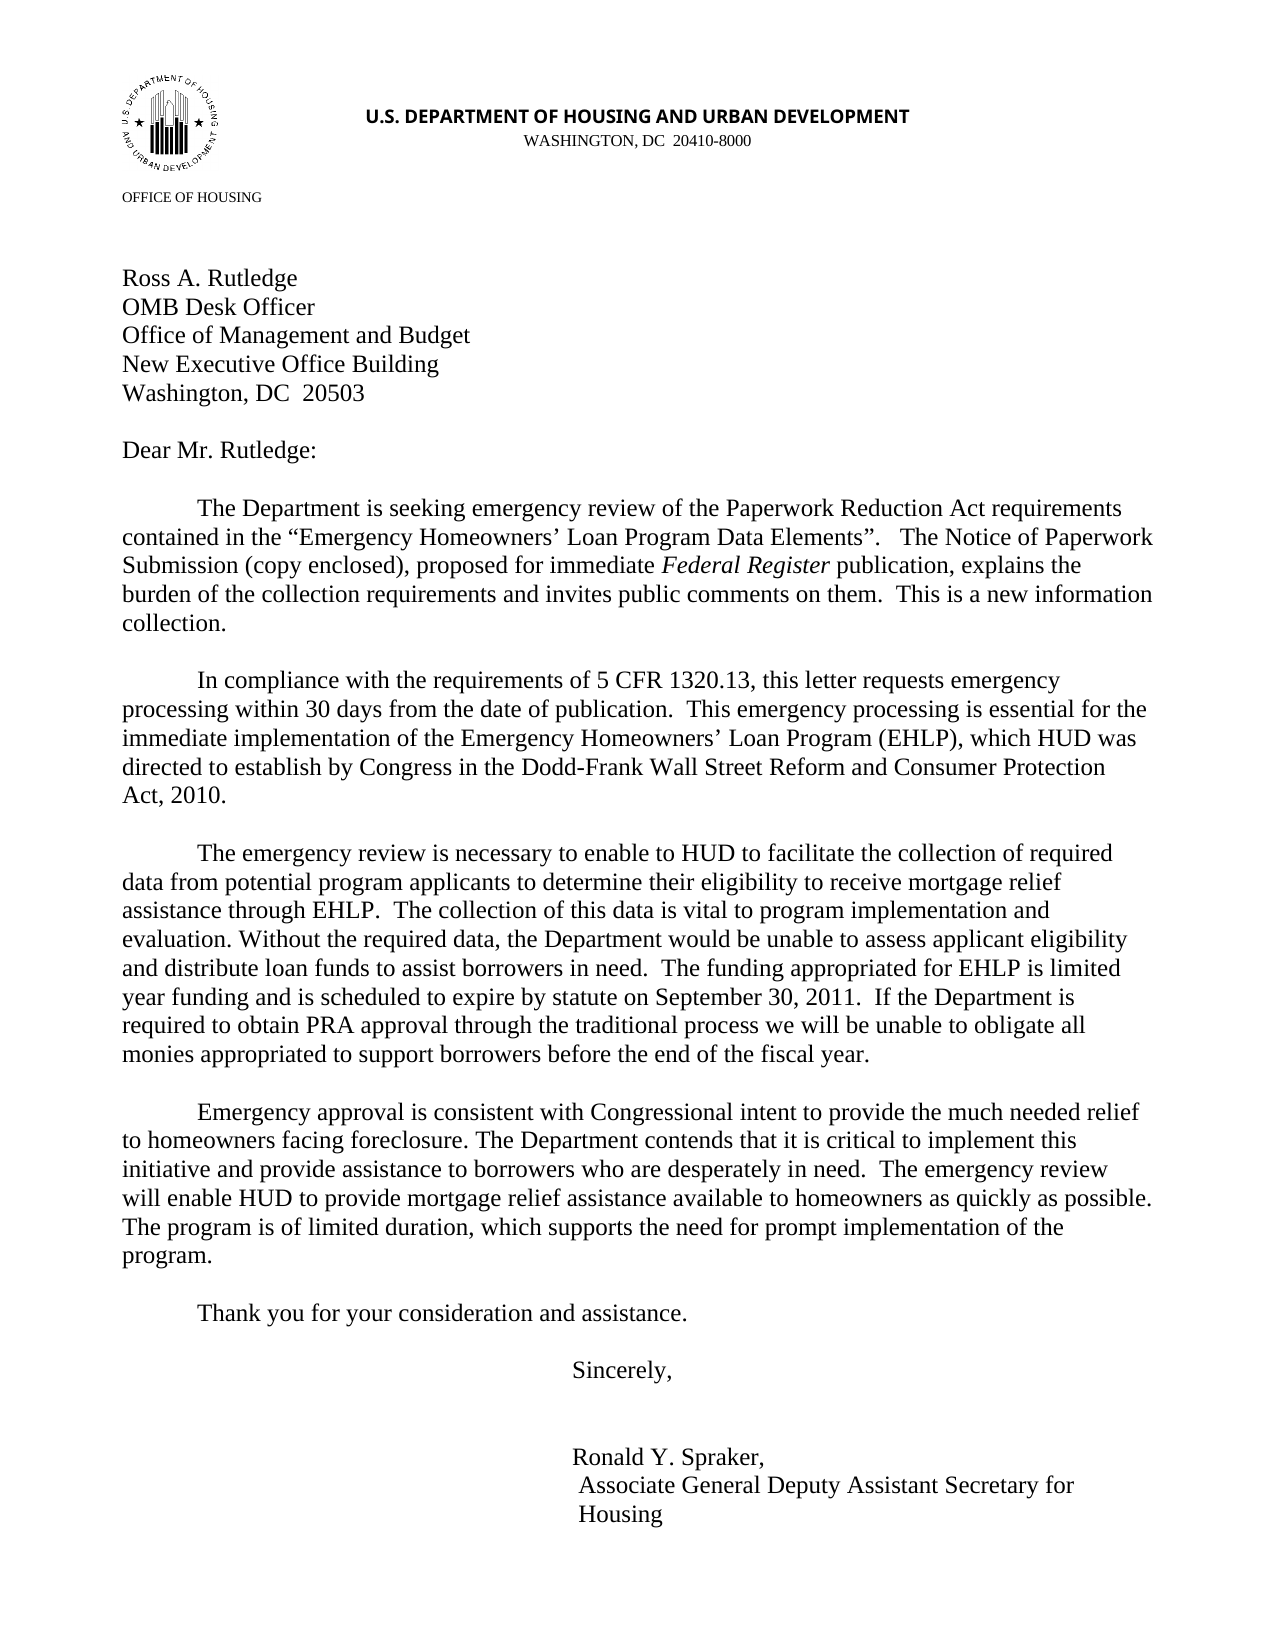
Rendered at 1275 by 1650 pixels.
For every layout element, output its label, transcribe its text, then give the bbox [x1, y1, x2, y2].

text Washington, DC 20503 [122, 378, 1153, 407]
text Emergency approval is consistent with Congressional intent to provide the much needed relief to homeowners facing foreclosure. The Department contends that it is critical to implement this initiative and provide assistance to borrowers who are desperately in need. The emergency review will enable HUD to provide mortgage relief assistance available to homeowners as quickly as possible. The program is of limited duration, which supports the need for prompt implementation of the program. [122, 1097, 1153, 1269]
text The Department is seeking emergency review of the Paperwork Reduction Act requirements contained in the “Emergency Homeowners’ Loan Program Data Elements”. The Notice of Paperwork Submission (copy enclosed), proposed for immediate Federal Register publication, explains the burden of the collection requirements and invites public comments on them. This is a new information collection. [122, 493, 1153, 637]
text The emergency review is necessary to enable to HUD to facilitate the collection of required data from potential program applicants to determine their eligibility to receive mortgage relief assistance through EHLP. The collection of this data is vital to program implementation and evaluation. Without the required data, the Department would be unable to assess applicant eligibility and distribute loan funds to assist borrowers in need. The funding appropriated for EHLP is limited year funding and is scheduled to expire by statute on September 30, 2011. If the Department is required to obtain PRA approval through the traditional process we will be unable to obligate all monies appropriated to support borrowers before the end of the fiscal year. [122, 838, 1153, 1068]
text Office of Management and Budget [122, 321, 1153, 349]
text OMB Desk Officer [122, 292, 1153, 321]
text Ronald Y. Spraker, [122, 1442, 1153, 1471]
text Thank you for your consideration and assistance. [122, 1298, 1153, 1327]
text New Executive Office Building [122, 349, 1153, 378]
text In compliance with the requirements of 5 CFR 1320.13, this letter requests emergency processing within 30 days from the date of publication. This emergency processing is essential for the immediate implementation of the Emergency Homeowners’ Loan Program (EHLP), which HUD was directed to establish by Congress in the Dodd-Frank Wall Street Reform and Consumer Protection Act, 2010. [122, 666, 1153, 809]
text Ross A. Rutledge [122, 263, 1153, 292]
text Housing [197, 1499, 1153, 1528]
text Sincerely, [497, 1356, 1153, 1384]
text Associate General Deputy Assistant Secretary for [197, 1471, 1153, 1499]
text Dear Mr. Rutledge: [122, 436, 1153, 464]
